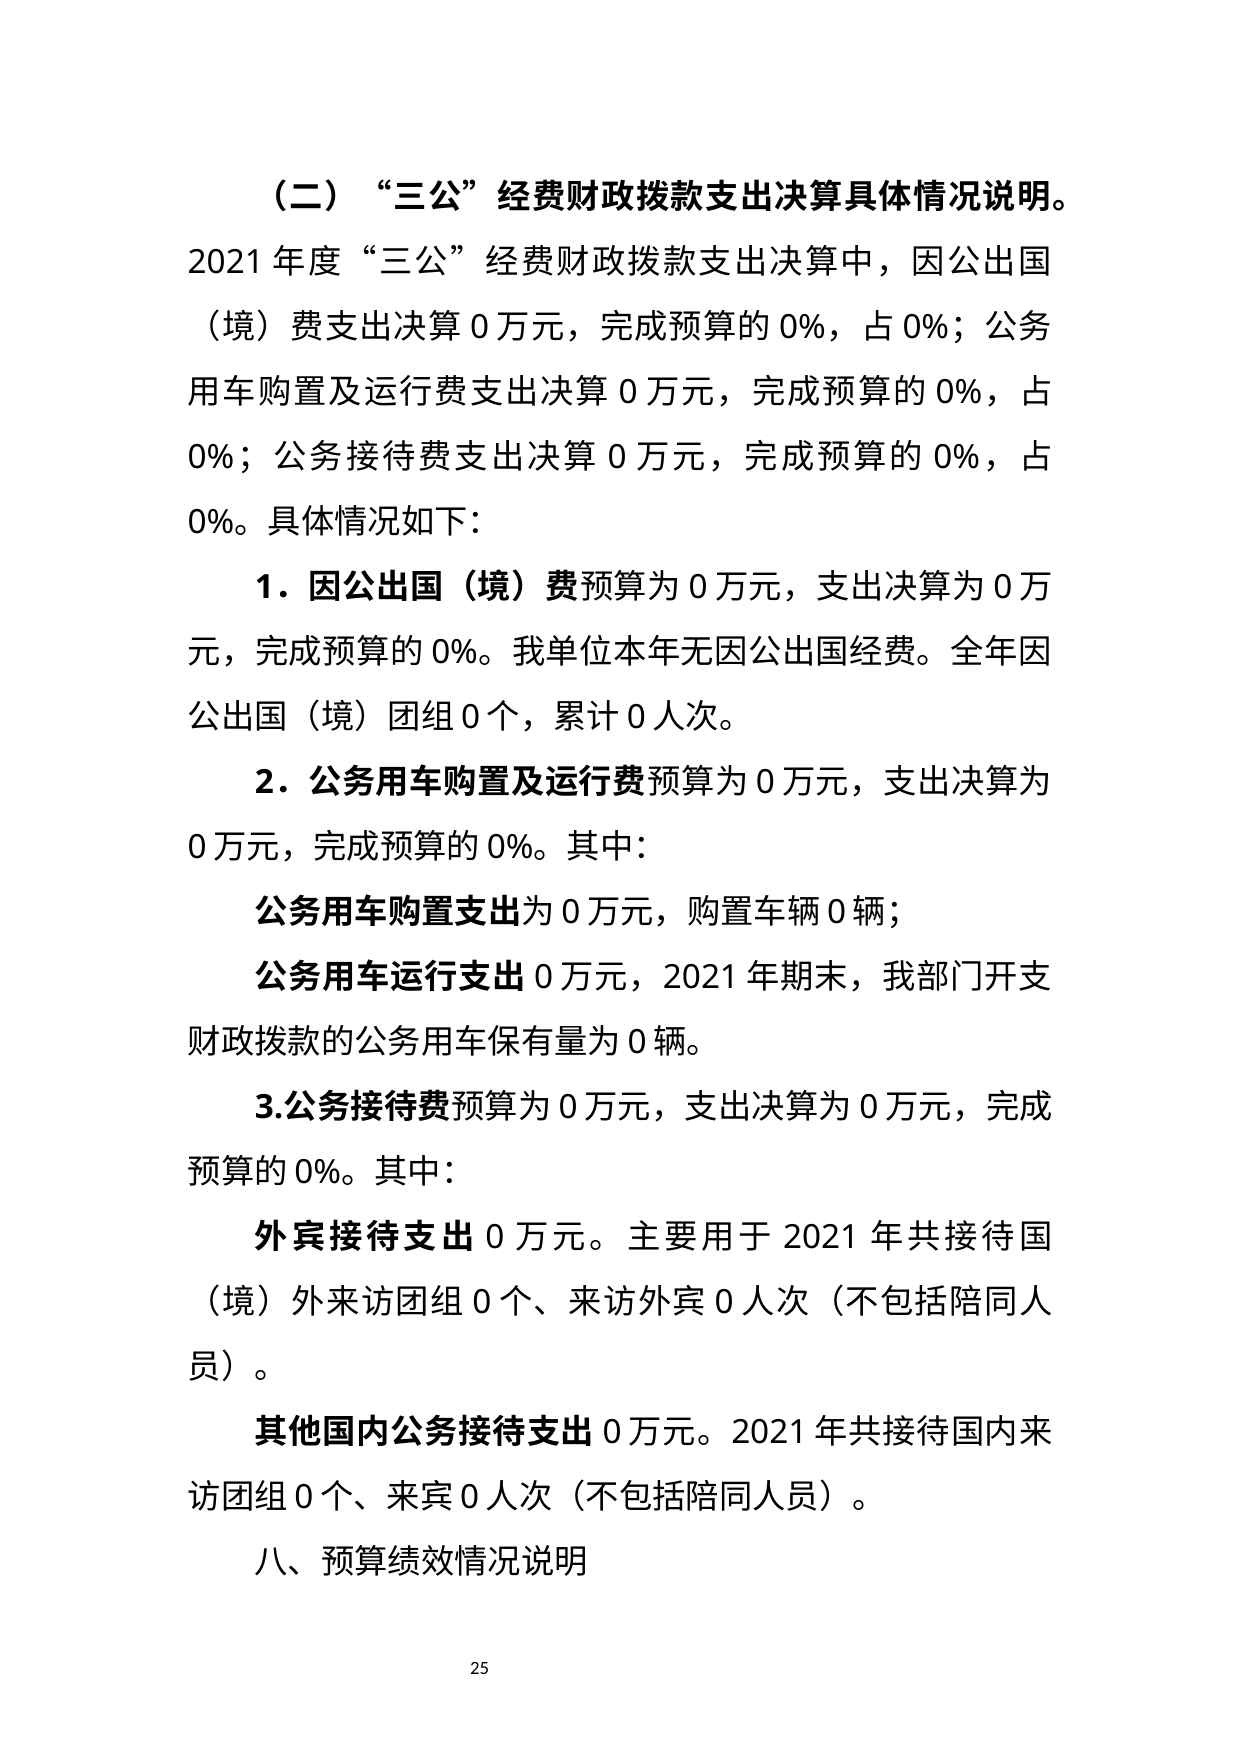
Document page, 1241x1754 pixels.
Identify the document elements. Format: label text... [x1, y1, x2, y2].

text 八、预算绩效情况说明 [187, 1527, 1053, 1592]
text 公务用车运行支出0万元，2021年期末，我部门开支财政拨款的公务用车保有量为0辆。 [187, 942, 1053, 1072]
text 公务用车购置支出为0万元，购置车辆0辆； [187, 877, 1053, 942]
text 其他国内公务接待支出0万元。2021年共接待国内来访团组0个、来宾0人次（不包括陪同人员）。 [187, 1397, 1053, 1527]
text 外宾接待支出0万元。主要用于2021年共接待国（境）外来访团组0个、来访外宾0人次（不包括陪同人员）。 [187, 1202, 1053, 1397]
text 3.公务接待费预算为0万元，支出决算为0万元，完成预算的0%。其中： [187, 1072, 1053, 1202]
text （二）“三公”经费财政拨款支出决算具体情况说明。2021年度“三公”经费财政拨款支出决算中，因公出国（境）费支出决算0万元，完成预算的0%，占0%；公务用车购置及运行费支出决算0万元，完成预算的0%，占0%；公务接待费支出决算0万元，完成预算的0%，占0%。具体情况如下： [187, 162, 1053, 552]
text 1．因公出国（境）费预算为0万元，支出决算为0万元，完成预算的0%。我单位本年无因公出国经费。全年因公出国（境）团组0个，累计0人次。 [187, 552, 1053, 747]
text 2．公务用车购置及运行费预算为0万元，支出决算为0万元，完成预算的0%。其中： [187, 747, 1053, 877]
